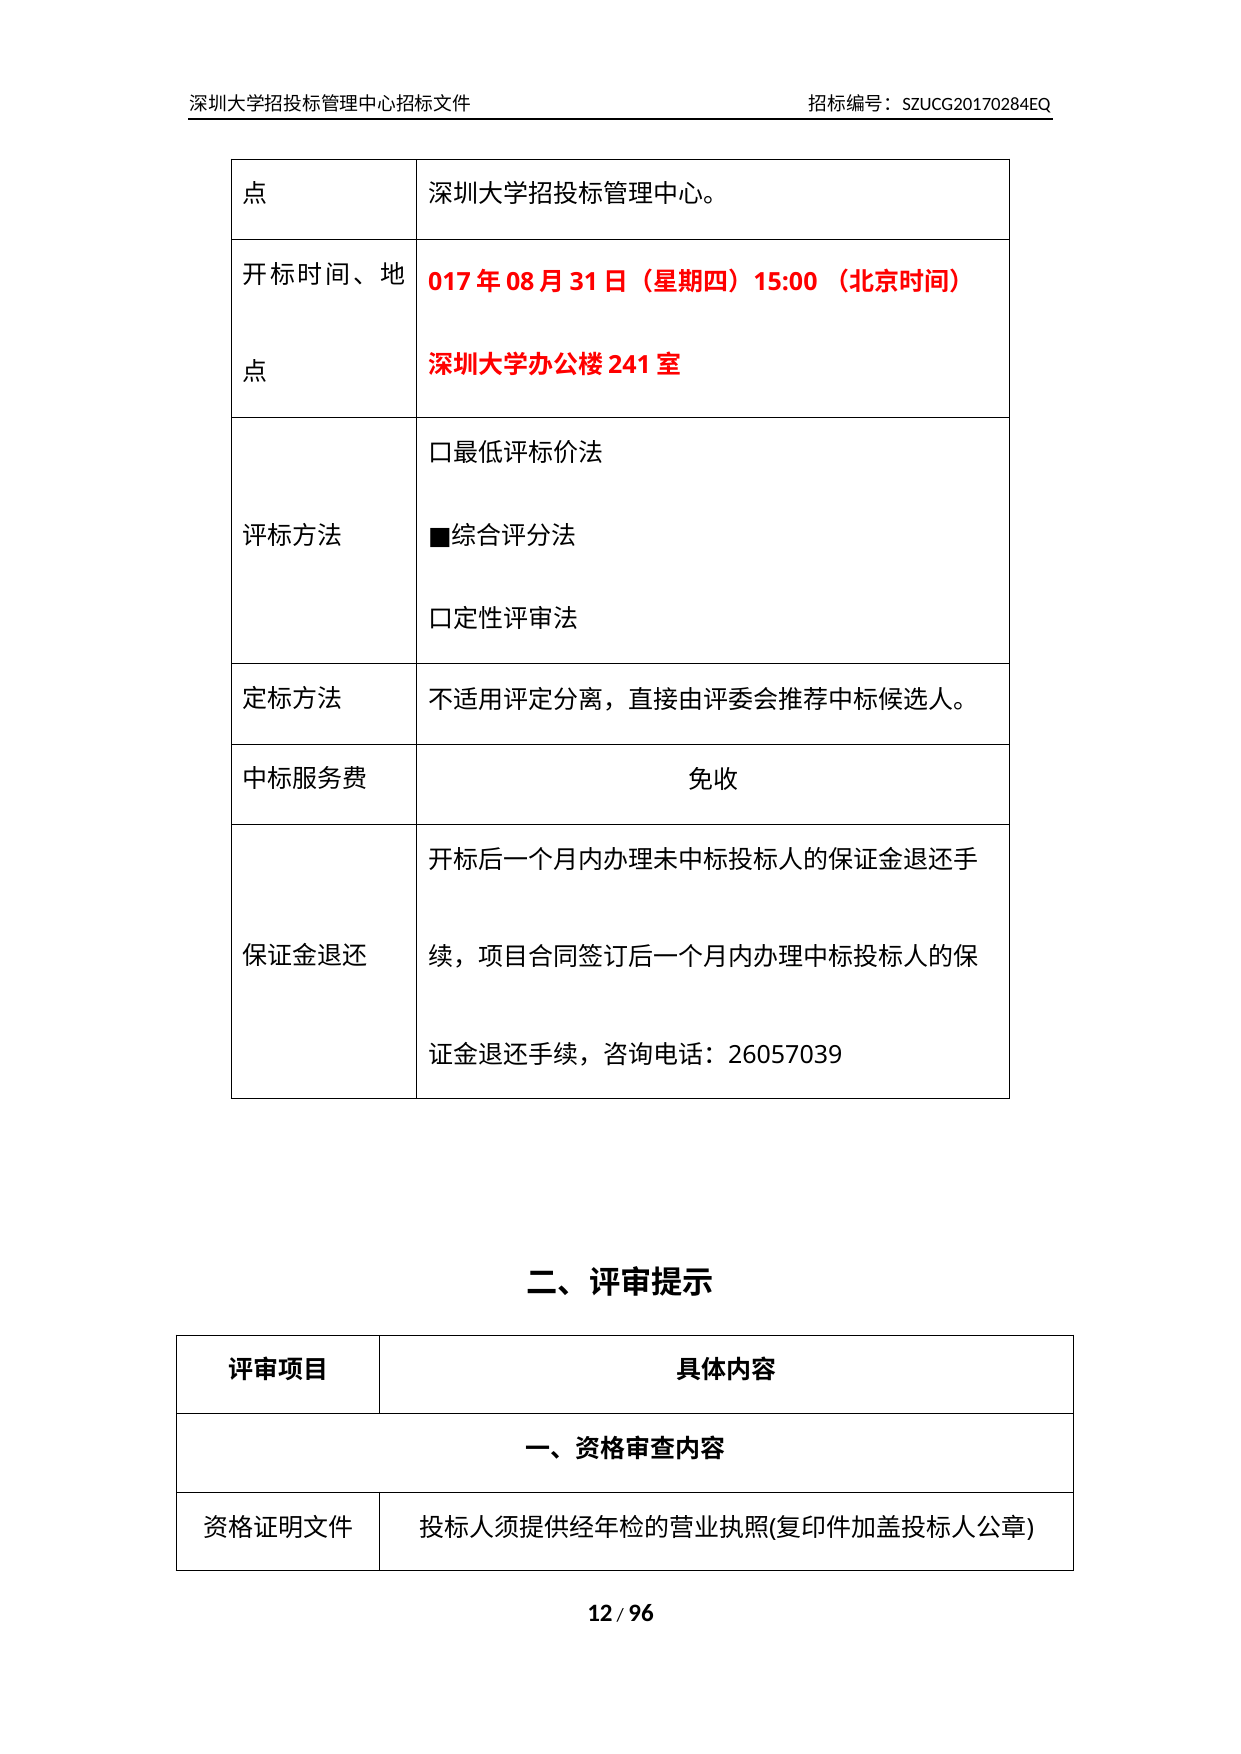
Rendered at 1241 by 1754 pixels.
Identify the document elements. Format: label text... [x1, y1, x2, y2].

table_cell 免收 [417, 745, 1009, 824]
table_cell 开标后一个月内办理未中标投标人的保证金退还手续，项目合同签订后一个月内办理中标投标人的保证金退还手续，咨询电话：26057039 [417, 825, 1009, 1097]
table_cell 一、资格审查内容 [177, 1414, 1073, 1492]
table_cell 投标人须提供经年检的营业执照(复印件加盖投标人公章) [380, 1493, 1073, 1570]
table_cell 资格证明文件 [177, 1493, 379, 1570]
table_cell 开标时间、地点 [232, 240, 416, 417]
table_cell 不适用评定分离，直接由评委会推荐中标候选人。 [417, 664, 1009, 743]
table_cell 口最低评标价法 ■综合评分法 口定性评审法 [417, 418, 1009, 663]
table_header 评审项目 [177, 1336, 379, 1413]
table_cell 中标服务费 [232, 745, 416, 824]
table_cell 投标文件递交截止时间、地点 [232, 160, 416, 239]
table_cell 保证金退还 [232, 825, 416, 1097]
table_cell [417, 160, 1009, 239]
table_cell 017年08月31日（星期四）15:00 （北京时间） 深圳大学办公楼241室 [417, 240, 1009, 417]
table_cell 评标方法 [232, 418, 416, 663]
table_cell 定标方法 [232, 664, 416, 743]
list 二、评审提示 [187, 1247, 1053, 1312]
table_header 具体内容 [380, 1336, 1073, 1413]
